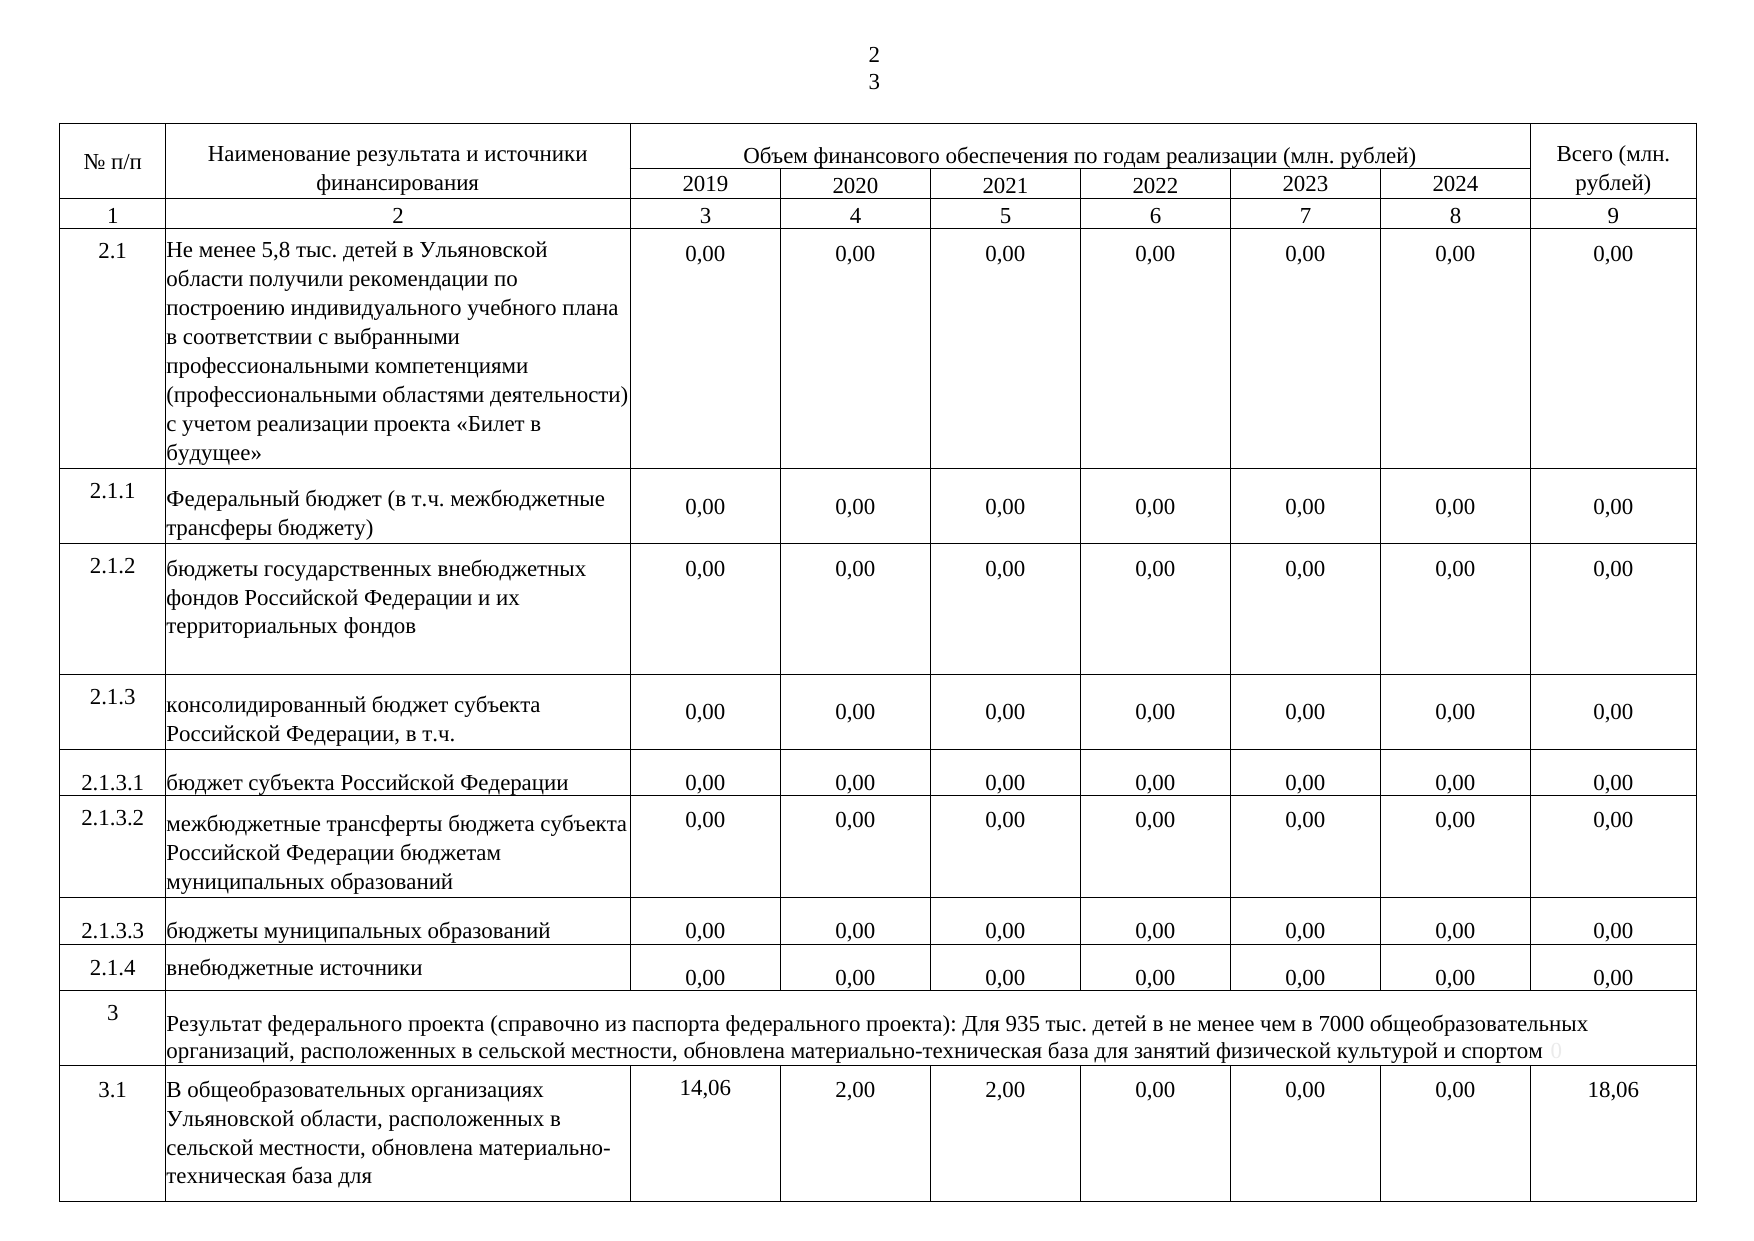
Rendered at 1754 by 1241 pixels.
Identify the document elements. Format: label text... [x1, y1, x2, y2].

table_cell Федеральный бюджет (в т.ч. межбюджетные трансферы бюджету) [166, 469, 630, 543]
table_cell 0,00 [631, 675, 780, 749]
table_cell 0,00 [1381, 469, 1530, 543]
table_cell 0,00 [1381, 750, 1530, 795]
table_cell 2.1.2 [60, 544, 165, 674]
table_cell 0,00 [1531, 945, 1696, 990]
table_cell 4 [781, 199, 930, 228]
table_cell 2.1.1 [60, 469, 165, 543]
table_cell 0,00 [1381, 945, 1530, 990]
table_cell Результат федерального проекта (справочно из паспорта федерального проекта): Для 935 тыс. детей в не менее чем в 7000 общеобразовательных организаций, расположенных в сельской местности, обновлена материально-техническая база для занятий физической культурой и спортом 0 [166, 991, 1696, 1065]
table_header № п/п [60, 124, 165, 198]
table_cell 0,00 [931, 796, 1080, 897]
table_cell 1 [60, 199, 165, 228]
table_cell 0,00 [631, 469, 780, 543]
table_cell 6 [1081, 199, 1230, 228]
table_cell 0,00 [631, 898, 780, 943]
table_cell В общеобразовательных организациях Ульяновской области, расположенных в сельской местности, обновлена материально-техническая база для [166, 1066, 630, 1201]
table_cell консолидированный бюджет субъекта Российской Федерации, в т.ч. [166, 675, 630, 749]
table_cell 0,00 [631, 750, 780, 795]
table_cell 0,00 [1381, 229, 1530, 468]
table_cell 8 [1381, 199, 1530, 228]
table_cell 2024 [1381, 169, 1530, 198]
table_cell 0,00 [1531, 898, 1696, 943]
table_cell 0,00 [1081, 1066, 1230, 1201]
table_cell 0,00 [931, 945, 1080, 990]
table_cell 2.1.3.2 [60, 796, 165, 897]
table_cell 0,00 [781, 796, 930, 897]
table_cell 2.1.3 [60, 675, 165, 749]
table_cell 2.1.3.1 [60, 750, 165, 795]
table_cell 0,00 [781, 898, 930, 943]
table_cell 0,00 [1081, 898, 1230, 943]
table_cell 2 [166, 199, 630, 228]
table_cell 0,00 [781, 544, 930, 674]
table_cell 0,00 [931, 750, 1080, 795]
table_cell 0,00 [1081, 544, 1230, 674]
table_cell бюджет субъекта Российской Федерации [166, 750, 630, 795]
table_cell 0,00 [1231, 945, 1380, 990]
table_header Объем финансового обеспечения по годам реализации (млн. рублей) [631, 124, 1530, 168]
table_cell 7 [1231, 199, 1380, 228]
table_cell 2,00 [931, 1066, 1080, 1201]
table_cell 0,00 [1381, 796, 1530, 897]
table_cell 0,00 [631, 544, 780, 674]
table_cell 3 [60, 991, 165, 1065]
table_cell 0,00 [1531, 796, 1696, 897]
table_cell 9 [1531, 199, 1696, 228]
table_cell 0,00 [1081, 750, 1230, 795]
table_cell 18,06 [1531, 1066, 1696, 1201]
table_cell 0,00 [1381, 544, 1530, 674]
table_cell 0,00 [1231, 796, 1380, 897]
table_cell 0,00 [781, 750, 930, 795]
table_cell 0,00 [1231, 750, 1380, 795]
table_cell 0,00 [931, 898, 1080, 943]
table_cell 0,00 [1531, 229, 1696, 468]
table_cell Не менее 5,8 тыс. детей в Ульяновской области получили рекомендации по построению индивидуального учебного плана в соответствии с выбранными профессиональными компетенциями (профессиональными областями деятельности) с учетом реализации проекта «Билет в будущее» [166, 229, 630, 468]
table_cell 0,00 [1231, 675, 1380, 749]
table_cell 0,00 [1231, 898, 1380, 943]
table_cell 0,00 [1531, 469, 1696, 543]
table_cell 2.1.4 [60, 945, 165, 990]
table_cell 0,00 [1381, 898, 1530, 943]
table_cell 0,00 [1081, 469, 1230, 543]
table_cell 0,00 [781, 675, 930, 749]
table_cell 0,00 [931, 229, 1080, 468]
table_cell 0,00 [931, 544, 1080, 674]
table_cell 0,00 [931, 675, 1080, 749]
table_cell 2023 [1231, 169, 1380, 198]
table_cell 0,00 [781, 945, 930, 990]
table_cell 2019 [631, 169, 780, 198]
table_cell 3 [631, 199, 780, 228]
table_cell 2,00 [781, 1066, 930, 1201]
table_cell 0,00 [1531, 750, 1696, 795]
table_cell 0,00 [1231, 544, 1380, 674]
table_cell 0,00 [631, 796, 780, 897]
table_cell 0,00 [1081, 675, 1230, 749]
table_cell 0,00 [1231, 229, 1380, 468]
table_cell 5 [931, 199, 1080, 228]
table_cell 0,00 [631, 229, 780, 468]
table_header Наименование результата и источники финансирования [166, 124, 630, 198]
table_cell 2.1.3.3 [60, 898, 165, 943]
table_cell 0,00 [1081, 796, 1230, 897]
table_cell 0,00 [1231, 469, 1380, 543]
table_cell 14,06 [631, 1066, 780, 1201]
table_cell 0,00 [1531, 544, 1696, 674]
table_cell 0,00 [1081, 945, 1230, 990]
table_cell 2020 [781, 169, 930, 198]
table_cell бюджеты государственных внебюджетных фондов Российской Федерации и их территориальных фондов [166, 544, 630, 674]
table_cell 0,00 [931, 469, 1080, 543]
table_cell межбюджетные трансферты бюджета субъекта Российской Федерации бюджетам муниципальных образований [166, 796, 630, 897]
table_cell 2022 [1081, 169, 1230, 198]
table_cell 2.1 [60, 229, 165, 468]
table_cell внебюджетные источники [166, 945, 630, 990]
table_cell 0,00 [1081, 229, 1230, 468]
table_cell 0,00 [1381, 675, 1530, 749]
table_header Всего (млн. рублей) [1531, 124, 1696, 198]
table_cell 2021 [931, 169, 1080, 198]
table_cell 3.1 [60, 1066, 165, 1201]
table_cell 0,00 [1531, 675, 1696, 749]
table_cell 0,00 [1231, 1066, 1380, 1201]
table_cell 0,00 [781, 469, 930, 543]
table_cell бюджеты муниципальных образований [166, 898, 630, 943]
table_cell 0,00 [781, 229, 930, 468]
table_cell 0,00 [631, 945, 780, 990]
table_cell 0,00 [1381, 1066, 1530, 1201]
